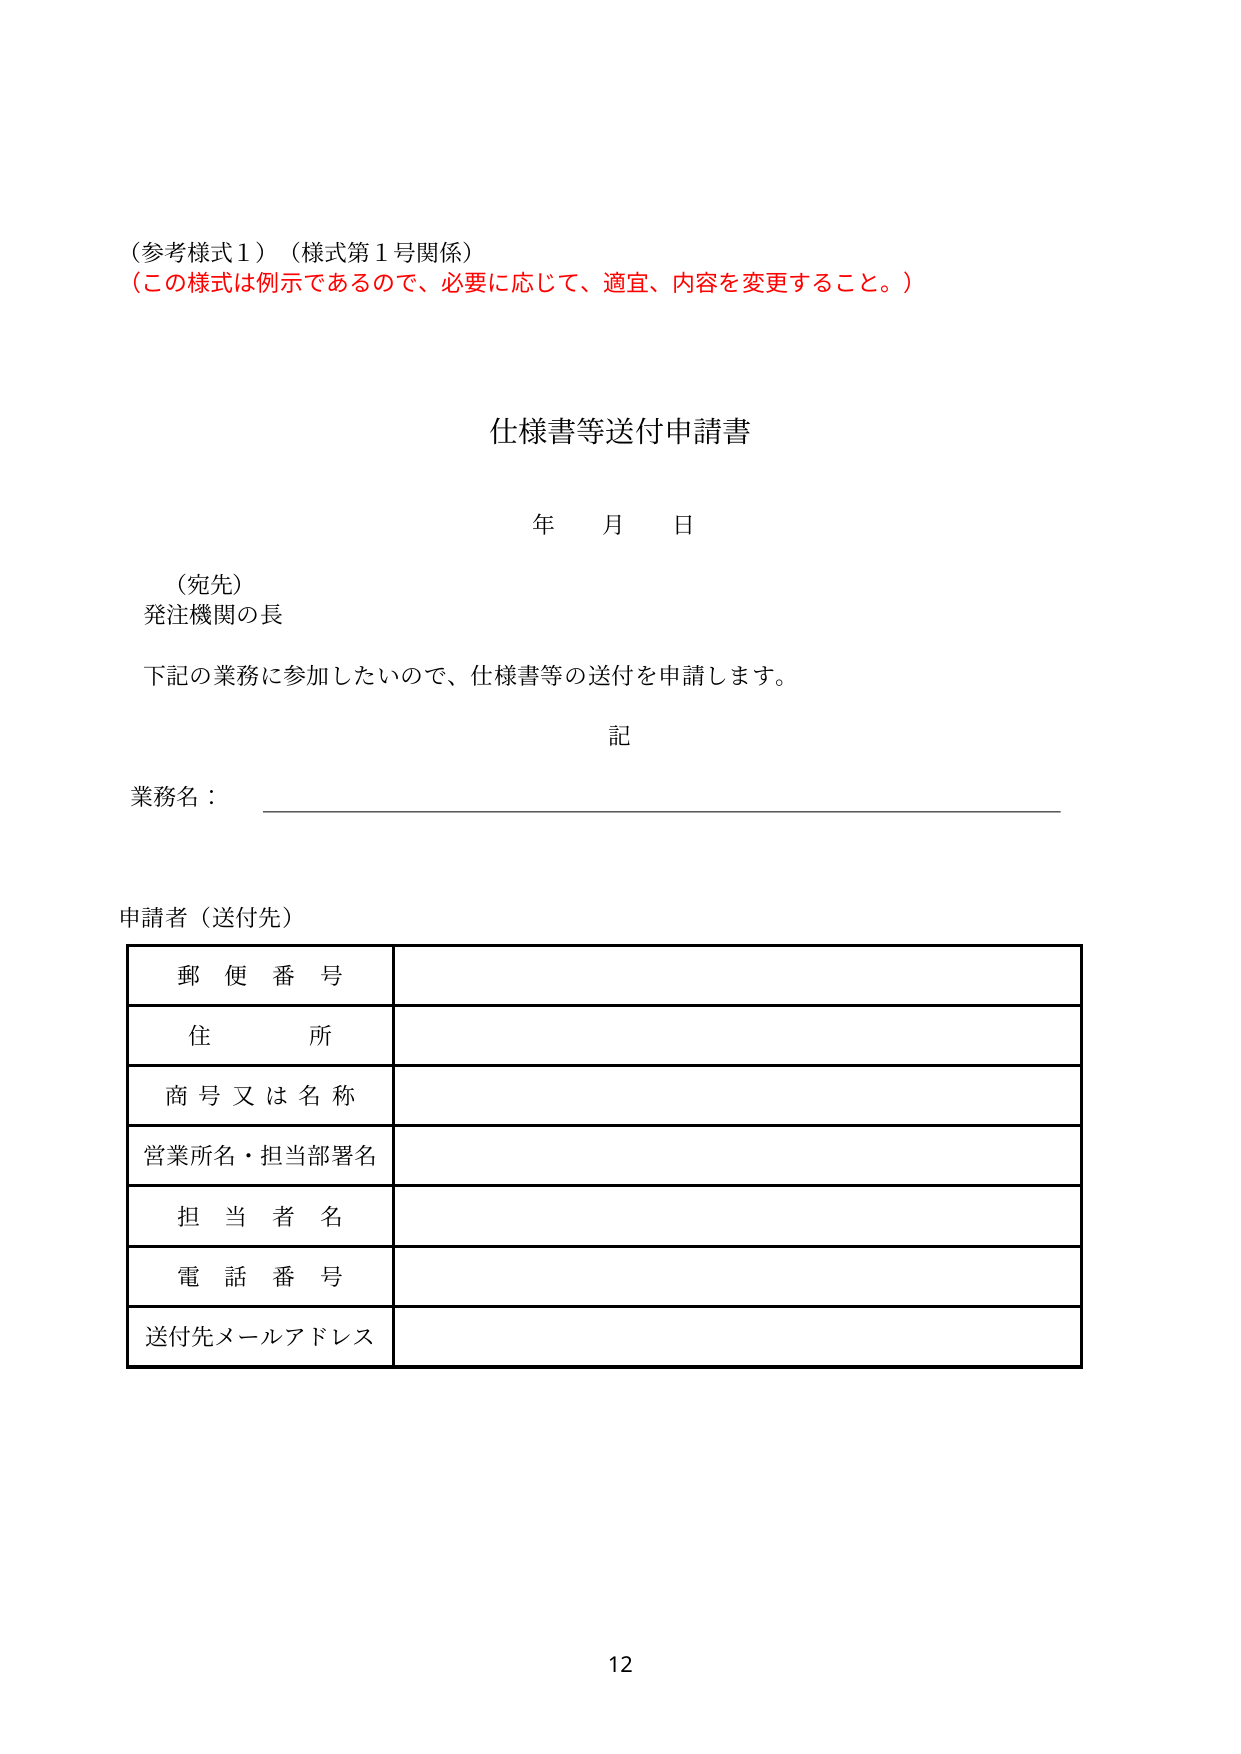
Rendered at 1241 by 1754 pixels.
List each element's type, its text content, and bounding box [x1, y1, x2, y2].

table_cell 営業所名・担当部署名 [129, 1127, 392, 1184]
text 記 [118, 721, 1122, 751]
table_cell 送付先メールアドレス [129, 1308, 392, 1365]
table_cell 担当者名 [129, 1187, 392, 1244]
table_header [395, 947, 1080, 1003]
text 下記の業務に参加したいので、仕様書等の送付を申請します。 [118, 660, 1122, 690]
table_cell 電話番号 [129, 1248, 392, 1305]
text （宛先） [118, 569, 1122, 600]
table_cell 住所 [129, 1007, 392, 1063]
text 業務名： [118, 781, 1122, 811]
table_header 郵便番号 [129, 947, 392, 1003]
table_cell [395, 1187, 1080, 1244]
text （この様式は例示であるので、必要に応じて、適宜、内容を変更すること。） [118, 267, 1122, 298]
table_cell [395, 1248, 1080, 1305]
text 仕様書等送付申請書 [118, 418, 1122, 449]
table_cell [395, 1127, 1080, 1184]
table_cell [395, 1007, 1080, 1063]
text （参考様式１）（様式第１号関係） [118, 237, 1122, 267]
text 年 月 日 [118, 509, 1122, 539]
text 発注機関の長 [118, 600, 1122, 630]
table_cell 商号又は名称 [129, 1067, 392, 1124]
table_cell [395, 1067, 1080, 1124]
text 申請者（送付先） [118, 902, 1122, 932]
table_cell [395, 1308, 1080, 1365]
